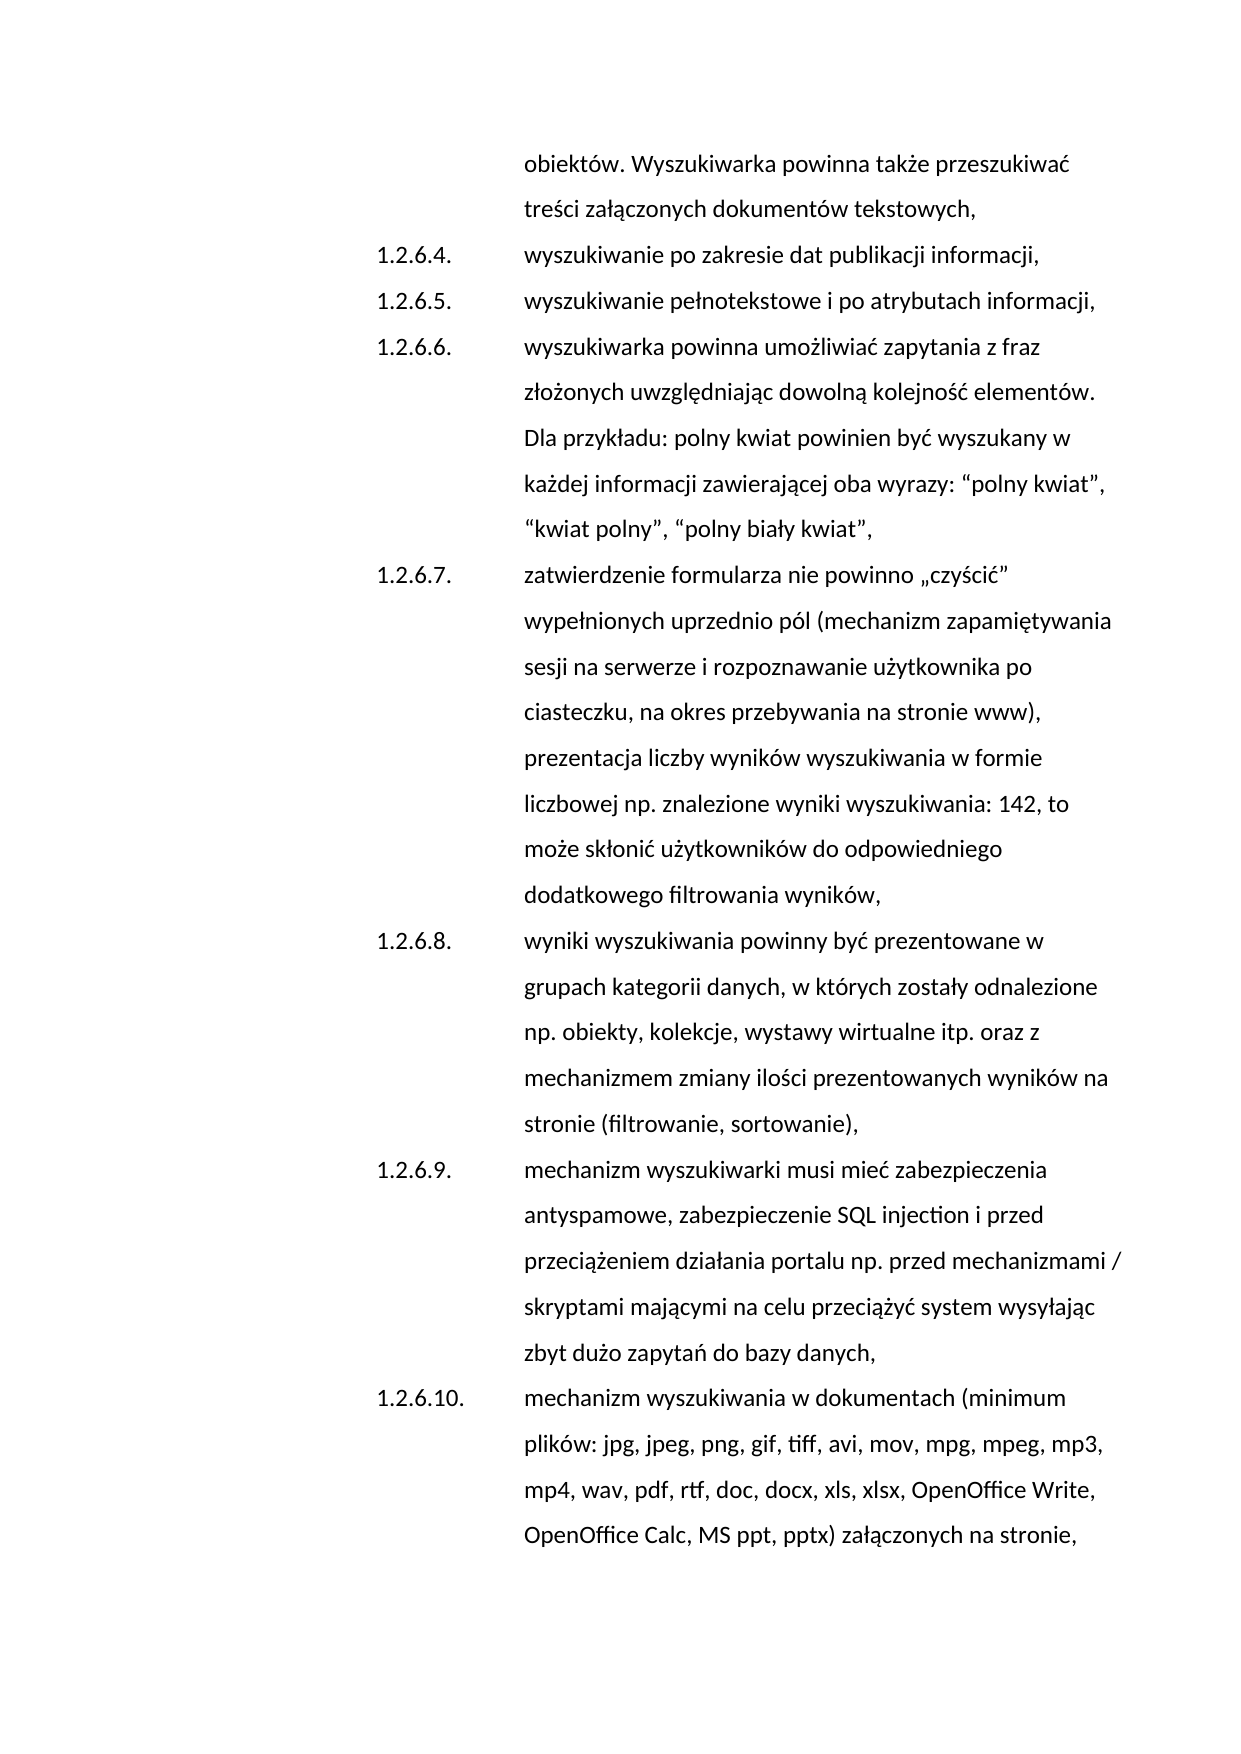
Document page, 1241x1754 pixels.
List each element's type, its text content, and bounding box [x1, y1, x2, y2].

list wyszukiwanie pełnotekstowe i po atrybutach informacji, [376, 285, 1122, 315]
list zatwierdzenie formularza nie powinno „czyścić” wypełnionych uprzednio pól (mechanizm zapamiętywania sesji na serwerze i rozpoznawanie użytkownika po ciasteczku, na okres przebywania na stronie www), prezentacja liczby wyników wyszukiwania w formie liczbowej np. znalezione wyniki wyszukiwania: 142, to może skłonić użytkowników do odpowiedniego dodatkowego filtrowania wyników, [376, 559, 1122, 910]
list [376, 148, 1122, 224]
list mechanizm wyszukiwania w dokumentach (minimum plików: jpg, jpeg, png, gif, tiff, avi, mov, mpg, mpeg, mp3, mp4, wav, pdf, rtf, doc, docx, xls, xlsx, OpenOffice Write, OpenOffice Calc, MS ppt, pptx) załączonych na stronie, [376, 1382, 1122, 1550]
list wyniki wyszukiwania powinny być prezentowane w grupach kategorii danych, w których zostały odnalezione np. obiekty, kolekcje, wystawy wirtualne itp. oraz z mechanizmem zmiany ilości prezentowanych wyników na stronie (filtrowanie, sortowanie), [376, 925, 1122, 1138]
list mechanizm wyszukiwarki musi mieć zabezpieczenia antyspamowe, zabezpieczenie SQL injection i przed przeciążeniem działania portalu np. przed mechanizmami / skryptami mającymi na celu przeciążyć system wysyłając zbyt dużo zapytań do bazy danych, [376, 1154, 1122, 1367]
list wyszukiwarka powinna umożliwiać zapytania z fraz złożonych uwzględniając dowolną kolejność elementów. Dla przykładu: polny kwiat powinien być wyszukany w każdej informacji zawierającej oba wyrazy: “polny kwiat”, “kwiat polny”, “polny biały kwiat”, [376, 331, 1122, 544]
list wyszukiwanie po zakresie dat publikacji informacji, [376, 239, 1122, 270]
